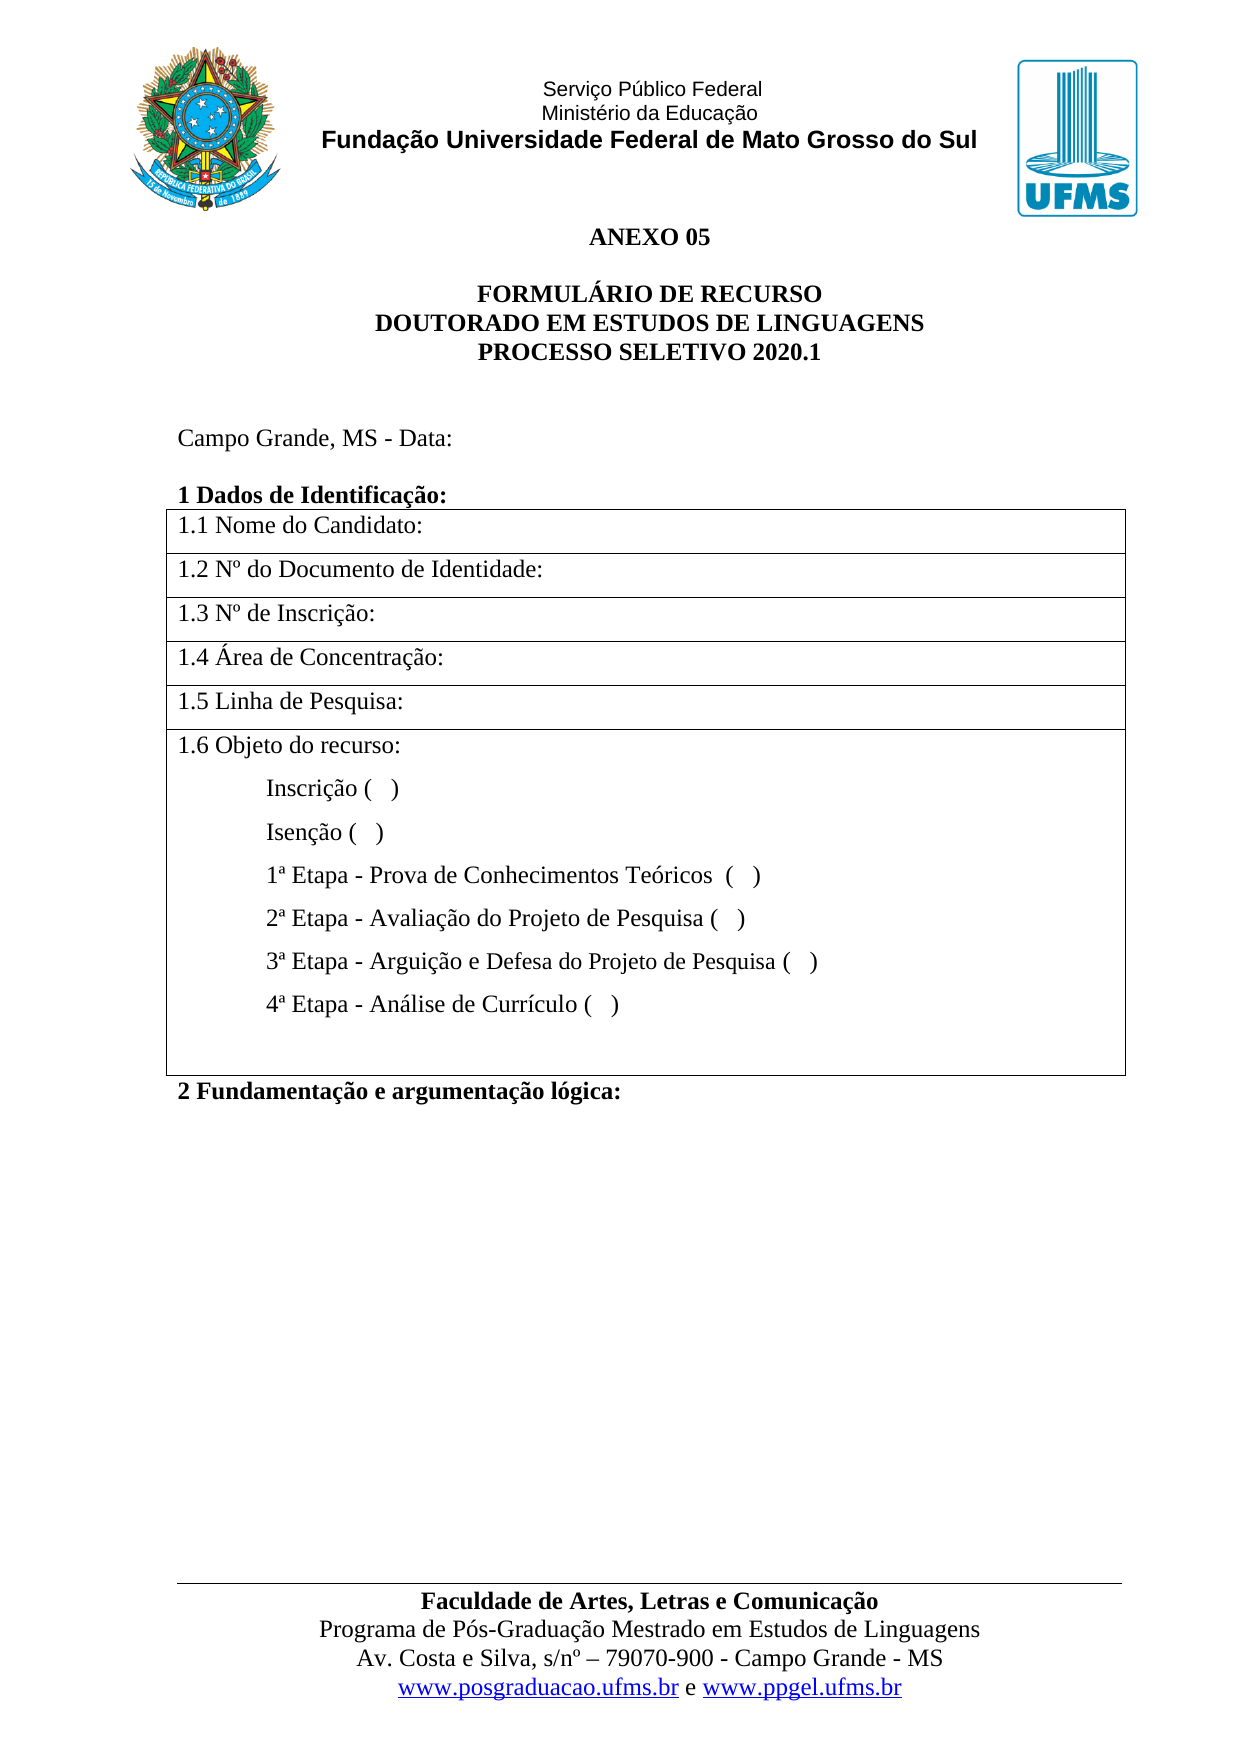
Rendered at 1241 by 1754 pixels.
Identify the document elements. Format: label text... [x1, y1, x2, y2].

picture [129, 47, 281, 211]
picture [1020, 62, 1135, 214]
text DOUTORADO EM ESTUDOS DE LINGUAGENS [177, 308, 1122, 337]
text Campo Grande, MS - Data: [177, 423, 1122, 452]
text PROCESSO SELETIVO 2020.1 [177, 337, 1122, 365]
table_cell 1.6 Objeto do recurso: Inscrição ( ) Isenção ( ) 1ª Etapa - Prova de Conhecimentos Teóricos ( ) 2ª Etapa - Avaliação do Projeto de Pesquisa ( ) 3ª Etapa - Arguição e Defesa do Projeto de Pesquisa ( ) 4ª Etapa - Análise de Currículo ( ) [167, 730, 1125, 1075]
text ANEXO 05 [177, 222, 1122, 250]
table_cell 1.3 Nº de Inscrição: [167, 598, 1125, 641]
text FORMULÁRIO DE RECURSO [177, 279, 1122, 308]
table_header 1.1 Nome do Candidato: [167, 510, 1125, 553]
text 1 Dados de Identificação: [177, 480, 1122, 509]
table_cell 1.5 Linha de Pesquisa: [167, 686, 1125, 729]
table_cell 1.4 Área de Concentração: [167, 642, 1125, 685]
text 2 Fundamentação e argumentação lógica: [177, 1076, 1122, 1105]
table_cell 1.2 Nº do Documento de Identidade: [167, 554, 1125, 597]
